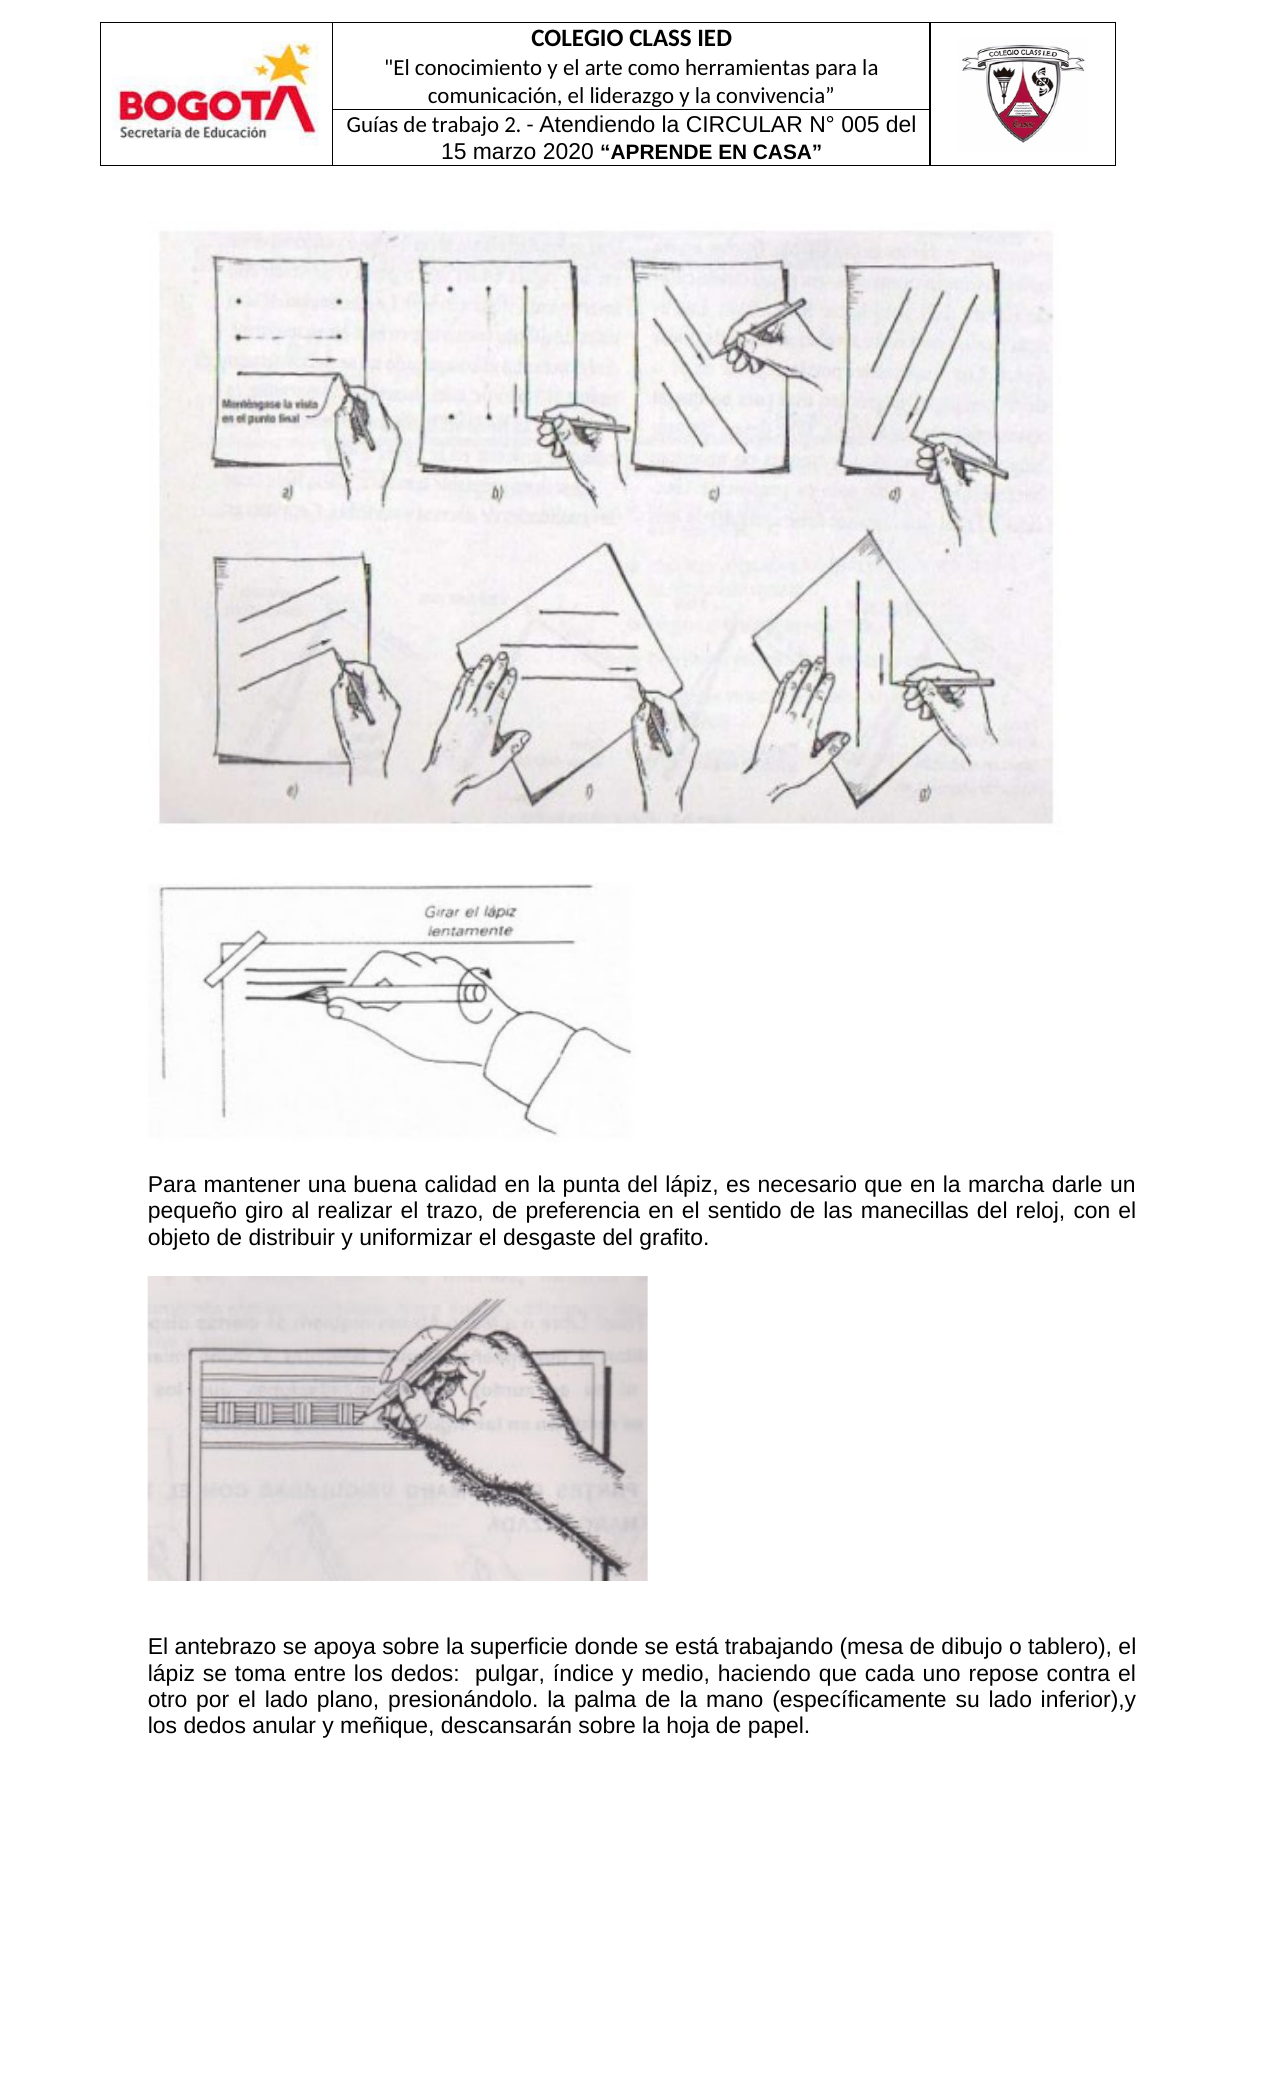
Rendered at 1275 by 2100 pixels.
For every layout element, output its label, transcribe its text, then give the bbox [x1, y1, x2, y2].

text El antebrazo se apoya sobre la superficie donde se está trabajando (mesa de dibujo o tablero), el lápiz se toma entre los dedos: pulgar, índice y medio, haciendo que cada uno repose contra el otro por el lado plano, presionándolo. la palma de la mano (específicamente su lado inferior),y los dedos anular y meñique, descansarán sobre la hoja de papel. [148, 1633, 1137, 1739]
picture [147, 222, 1068, 833]
text Para mantener una buena calidad en la punta del lápiz, es necesario que en la marcha darle un pequeño giro al realizar el trazo, de preferencia en el sentido de las manecillas del reloj, con el objeto de distribuir y uniformizar el desgaste del grafito. [148, 1171, 1137, 1250]
picture [111, 41, 322, 146]
picture [147, 858, 648, 1145]
picture [147, 1276, 648, 1581]
picture [953, 29, 1093, 158]
